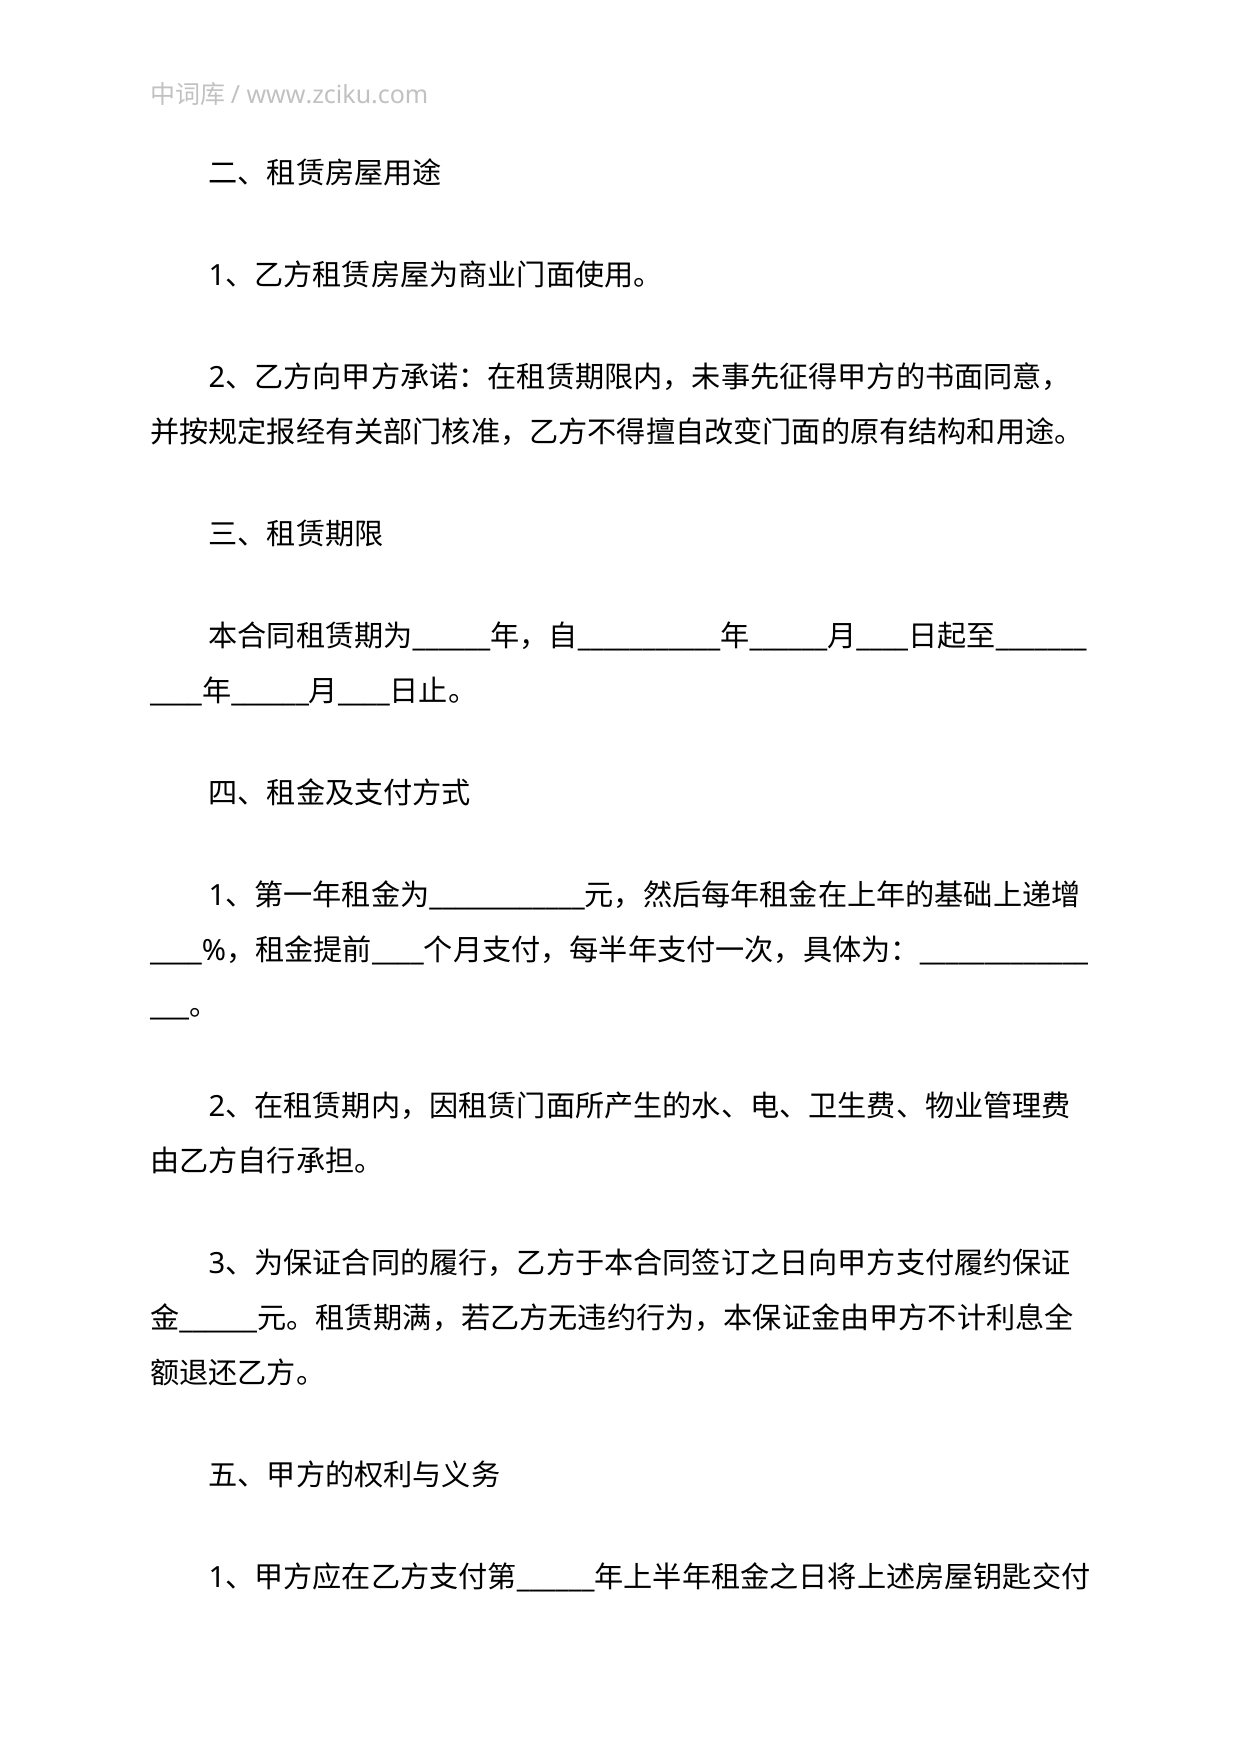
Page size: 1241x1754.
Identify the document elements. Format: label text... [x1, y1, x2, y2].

text 五、甲方的权利与义务 [150, 1452, 1090, 1494]
text 3、为保证合同的履行，乙方于本合同签订之日向甲方支付履约保证金______元。租赁期满，若乙方无违约行为，本保证金由甲方不计利息全额退还乙方。 [150, 1240, 1090, 1392]
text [150, 1553, 1090, 1596]
text 2、乙方向甲方承诺：在租赁期限内，未事先征得甲方的书面同意，并按规定报经有关部门核准，乙方不得擅自改变门面的原有结构和用途。 [150, 354, 1090, 451]
text 1、第一年租金为____________元，然后每年租金在上年的基础上递增____%，租金提前____个月支付，每半年支付一次，具体为：________________。 [150, 871, 1090, 1023]
text 四、租金及支付方式 [150, 769, 1090, 812]
text 1、乙方租赁房屋为商业门面使用。 [150, 252, 1090, 294]
text 三、租赁期限 [150, 511, 1090, 553]
text 本合同租赁期为______年，自___________年______月____日起至___________年______月____日止。 [150, 612, 1090, 710]
text 二、租赁房屋用途 [150, 150, 1090, 192]
text 2、在租赁期内，因租赁门面所产生的水、电、卫生费、物业管理费由乙方自行承担。 [150, 1083, 1090, 1180]
